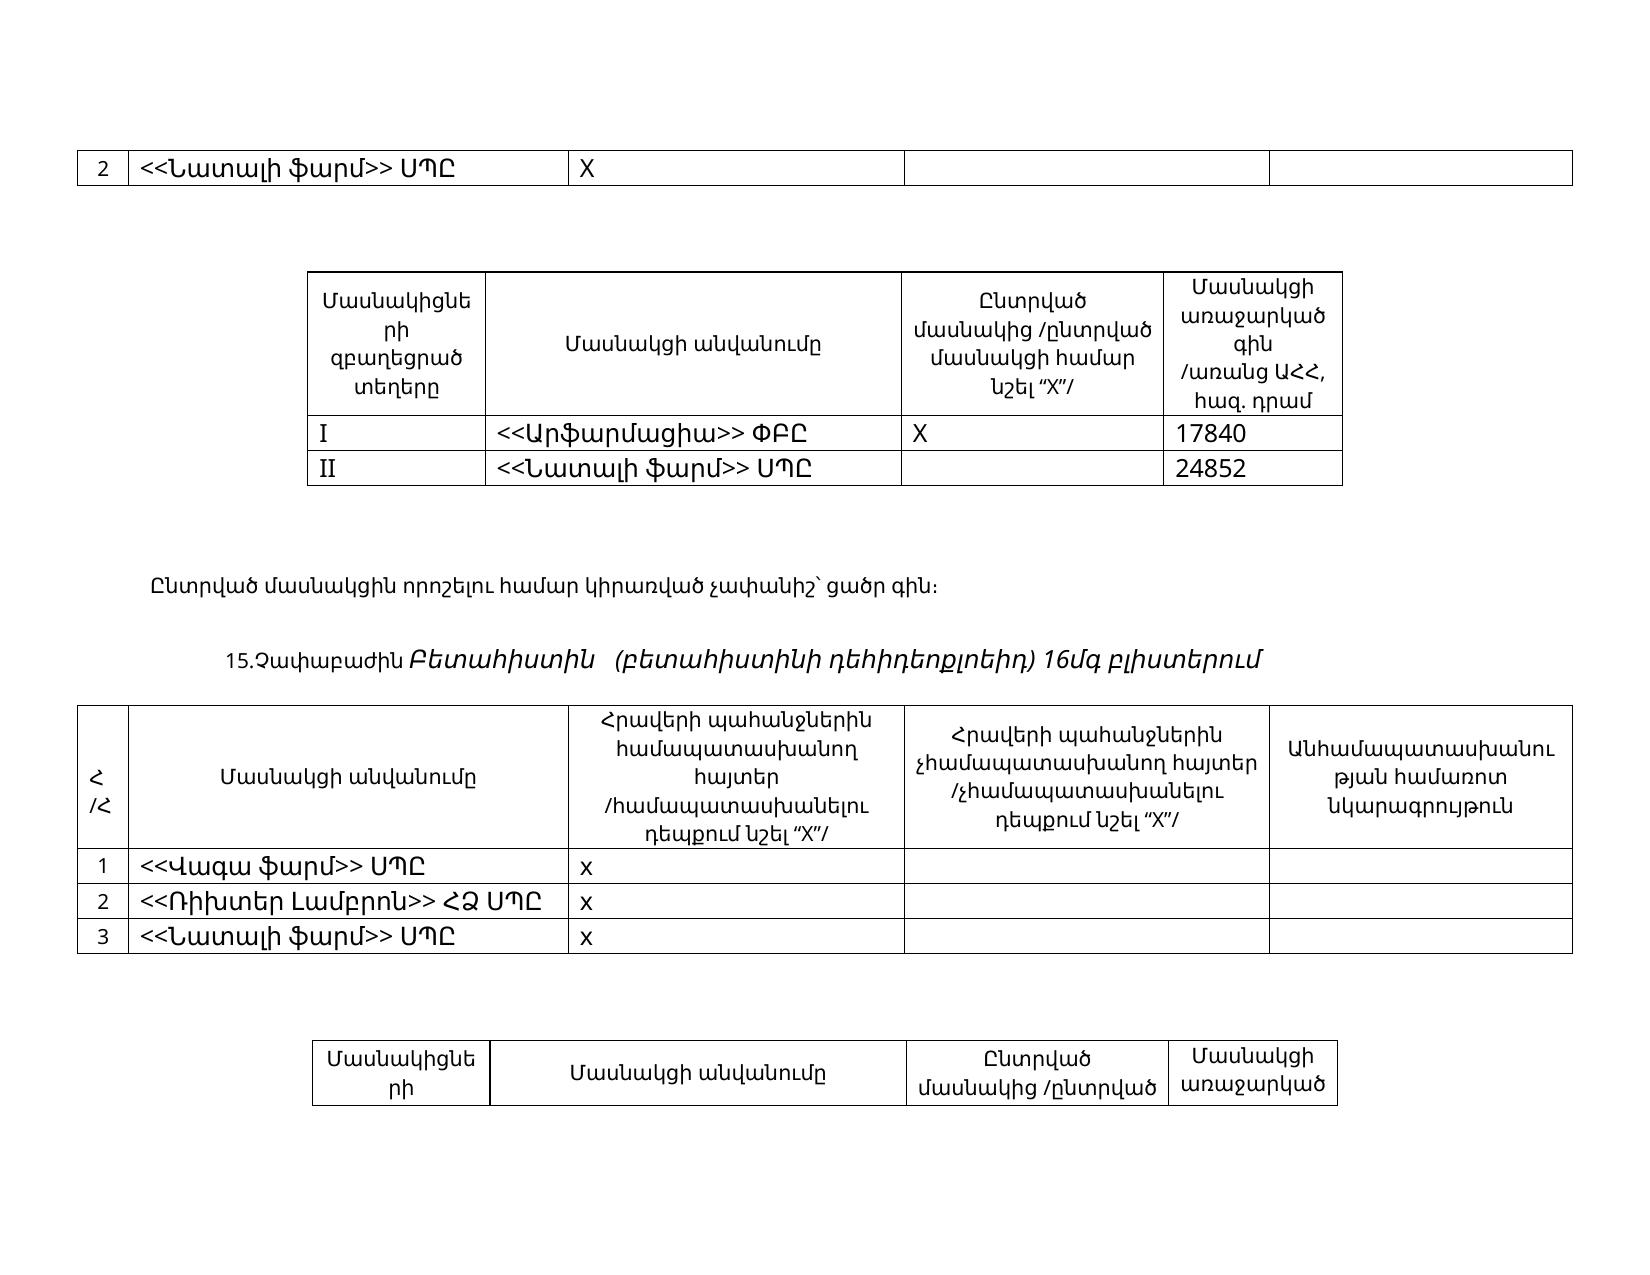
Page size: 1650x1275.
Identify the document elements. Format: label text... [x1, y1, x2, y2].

table_cell <<Վագա ֆարմ>> ՍՊԸ [129, 849, 568, 883]
table_header Մասնակիցների զբաղեցրած տեղերը [308, 273, 485, 414]
table_cell 17840 [1164, 416, 1342, 450]
table_cell <<Նատալի ֆարմ>> ՍՊԸ [129, 151, 568, 185]
list 15.Չափաբաժին Բետահիստին (բետահիստինի դեհիդեոքլոեիդ) 16մգ բլիստերում [225, 642, 1500, 676]
table_cell <<Արֆարմացիա>> ՓԲԸ [486, 416, 901, 450]
table_cell X [902, 416, 1163, 450]
table_cell I [308, 416, 485, 450]
table_header Ընտրված մասնակից /ընտրված մասնակցի համար նշել “X”/ [902, 273, 1163, 414]
table_cell [905, 884, 1269, 918]
table_header Մասնակցի առաջարկած գին /առանց ԱՀՀ, հազ. դրամ [1164, 273, 1342, 414]
text Ընտրված մասնակցին որոշելու համար կիրառված չափանիշ՝ ցածր գին։ [150, 571, 1500, 599]
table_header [313, 1041, 489, 1105]
table_cell 1 [78, 849, 128, 883]
table_cell [905, 151, 1269, 185]
table_header Մասնակցի անվանումը [129, 706, 568, 848]
table_cell <<Ռիխտեր Լամբրոն>> ՀՁ ՍՊԸ [129, 884, 568, 918]
table_cell X [569, 151, 904, 185]
table_cell 2 [78, 884, 128, 918]
table_cell [1270, 884, 1572, 918]
table_cell 2 [78, 151, 128, 185]
table_cell <<Նատալի ֆարմ>> ՍՊԸ [129, 919, 568, 953]
table_header Հ/Հ [78, 706, 128, 848]
table_header Մասնակցի անվանումը [486, 273, 901, 414]
table_cell [902, 451, 1163, 485]
table_header Անհամապատասխանության համառոտ նկարագրույթուն [1270, 706, 1572, 848]
table_cell x [569, 849, 904, 883]
table_header Հրավերի պահանջներին չհամապատասխանող հայտեր /չհամապատասխանելու դեպքում նշել “X”/ [905, 706, 1269, 848]
table_cell [1270, 849, 1572, 883]
table_cell [1270, 151, 1572, 185]
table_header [907, 1041, 1168, 1105]
table_cell <<Նատալի ֆարմ>> ՍՊԸ [486, 451, 901, 485]
table_cell II [308, 451, 485, 485]
table_header Հրավերի պահանջներին համապատասխանող հայտեր /համապատասխանելու դեպքում նշել “X”/ [569, 706, 904, 848]
table_cell x [569, 919, 904, 953]
table_cell [1270, 919, 1572, 953]
table_cell [905, 849, 1269, 883]
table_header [1169, 1041, 1337, 1105]
table_cell [905, 919, 1269, 953]
table_cell x [569, 884, 904, 918]
table_header Մասնակցի անվանումը [491, 1041, 906, 1105]
table_cell 3 [78, 919, 128, 953]
table_cell 24852 [1164, 451, 1342, 485]
